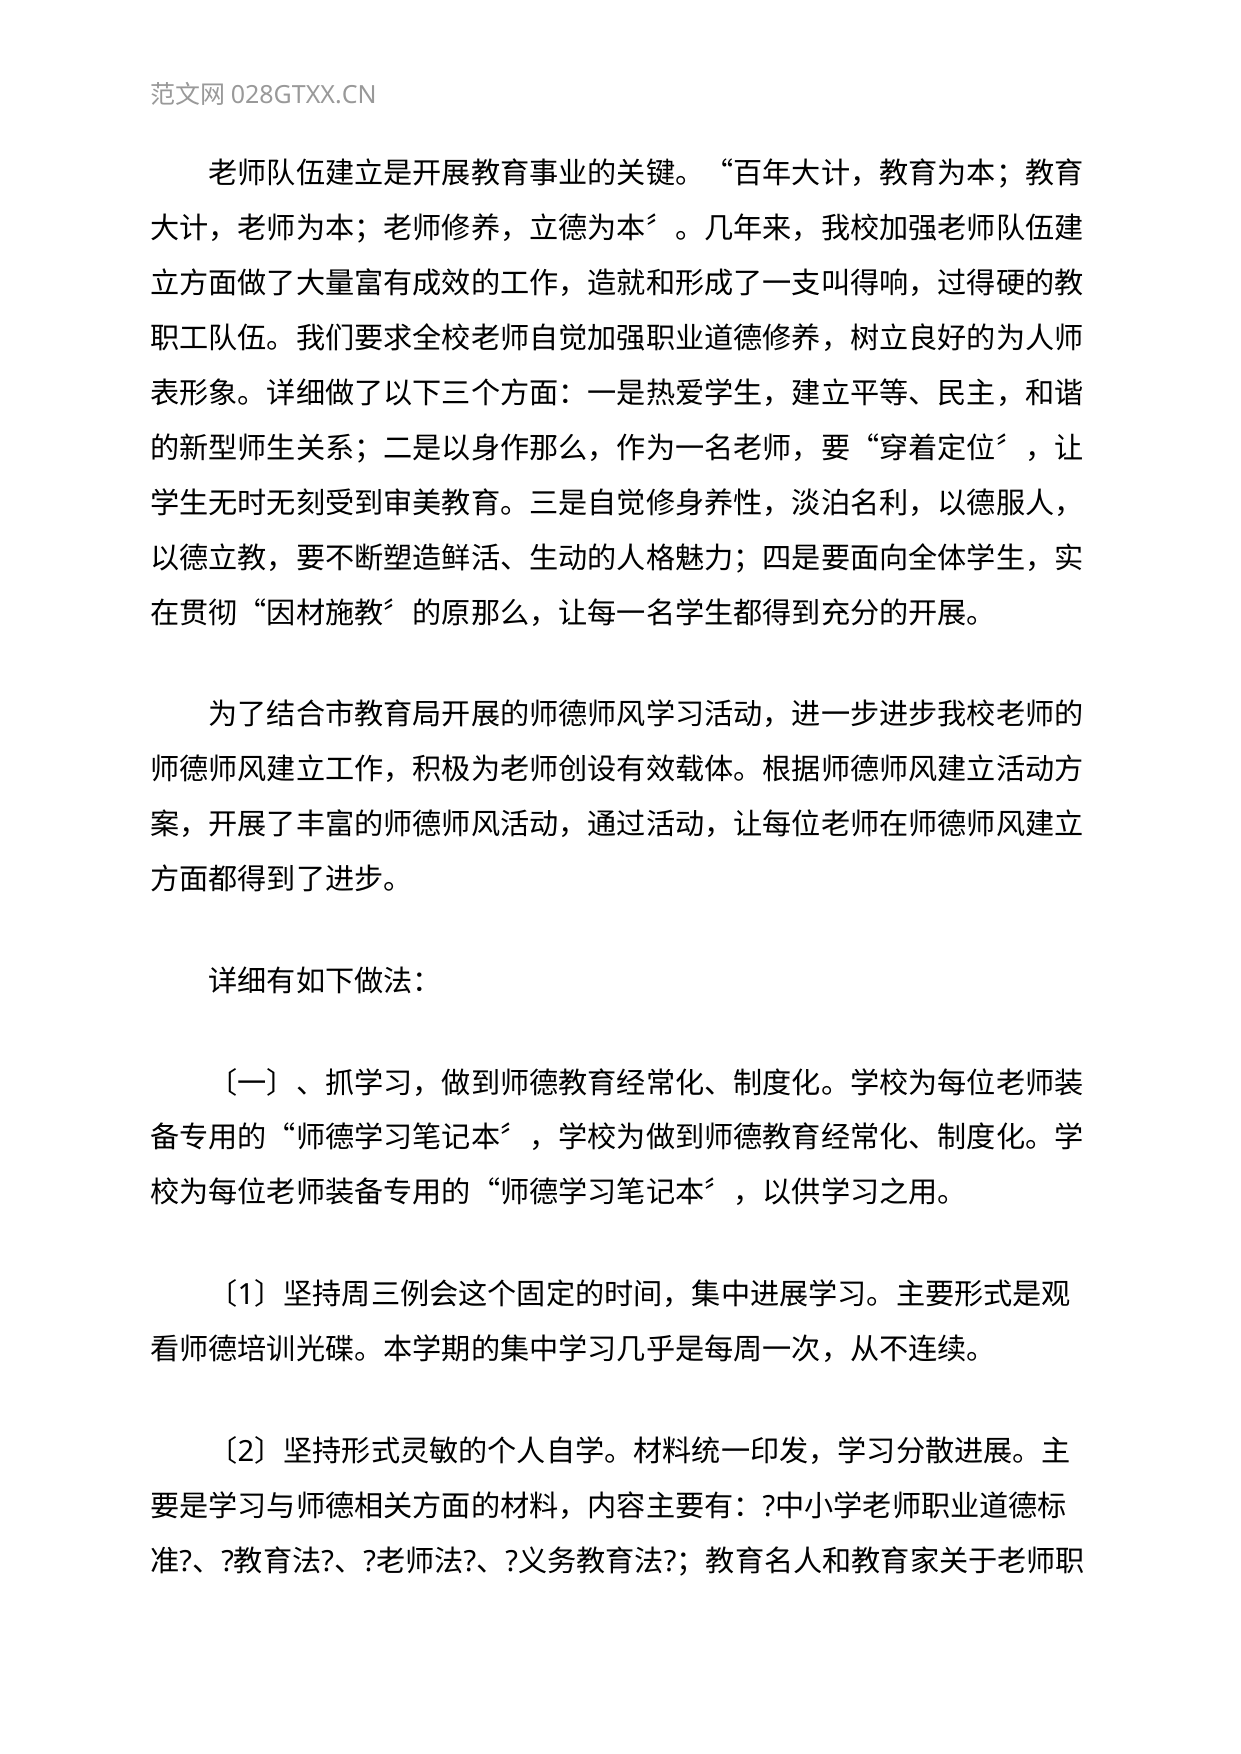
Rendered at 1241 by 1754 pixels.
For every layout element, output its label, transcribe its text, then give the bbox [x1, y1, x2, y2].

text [150, 1427, 1090, 1580]
text 为了结合市教育局开展的师德师风学习活动，进一步进步我校老师的师德师风建立工作，积极为老师创设有效载体。根据师德师风建立活动方案，开展了丰富的师德师风活动，通过活动，让每位老师在师德师风建立方面都得到了进步。 [150, 691, 1090, 898]
text 〔一〕、抓学习，做到师德教育经常化、制度化。学校为每位老师装备专用的“师德学习笔记本〞，学校为做到师德教育经常化、制度化。学校为每位老师装备专用的“师德学习笔记本〞，以供学习之用。 [150, 1059, 1090, 1211]
text 详细有如下做法： [150, 957, 1090, 1000]
text 〔1〕坚持周三例会这个固定的时间，集中进展学习。主要形式是观看师德培训光碟。本学期的集中学习几乎是每周一次，从不连续。 [150, 1271, 1090, 1368]
text 老师队伍建立是开展教育事业的关键。“百年大计，教育为本；教育大计，老师为本；老师修养，立德为本〞。几年来，我校加强老师队伍建立方面做了大量富有成效的工作，造就和形成了一支叫得响，过得硬的教职工队伍。我们要求全校老师自觉加强职业道德修养，树立良好的为人师表形象。详细做了以下三个方面：一是热爱学生，建立平等、民主，和谐的新型师生关系；二是以身作那么，作为一名老师，要“穿着定位〞，让学生无时无刻受到审美教育。三是自觉修身养性，淡泊名利，以德服人，以德立教，要不断塑造鲜活、生动的人格魅力；四是要面向全体学生，实在贯彻“因材施教〞的原那么，让每一名学生都得到充分的开展。 [150, 150, 1090, 631]
